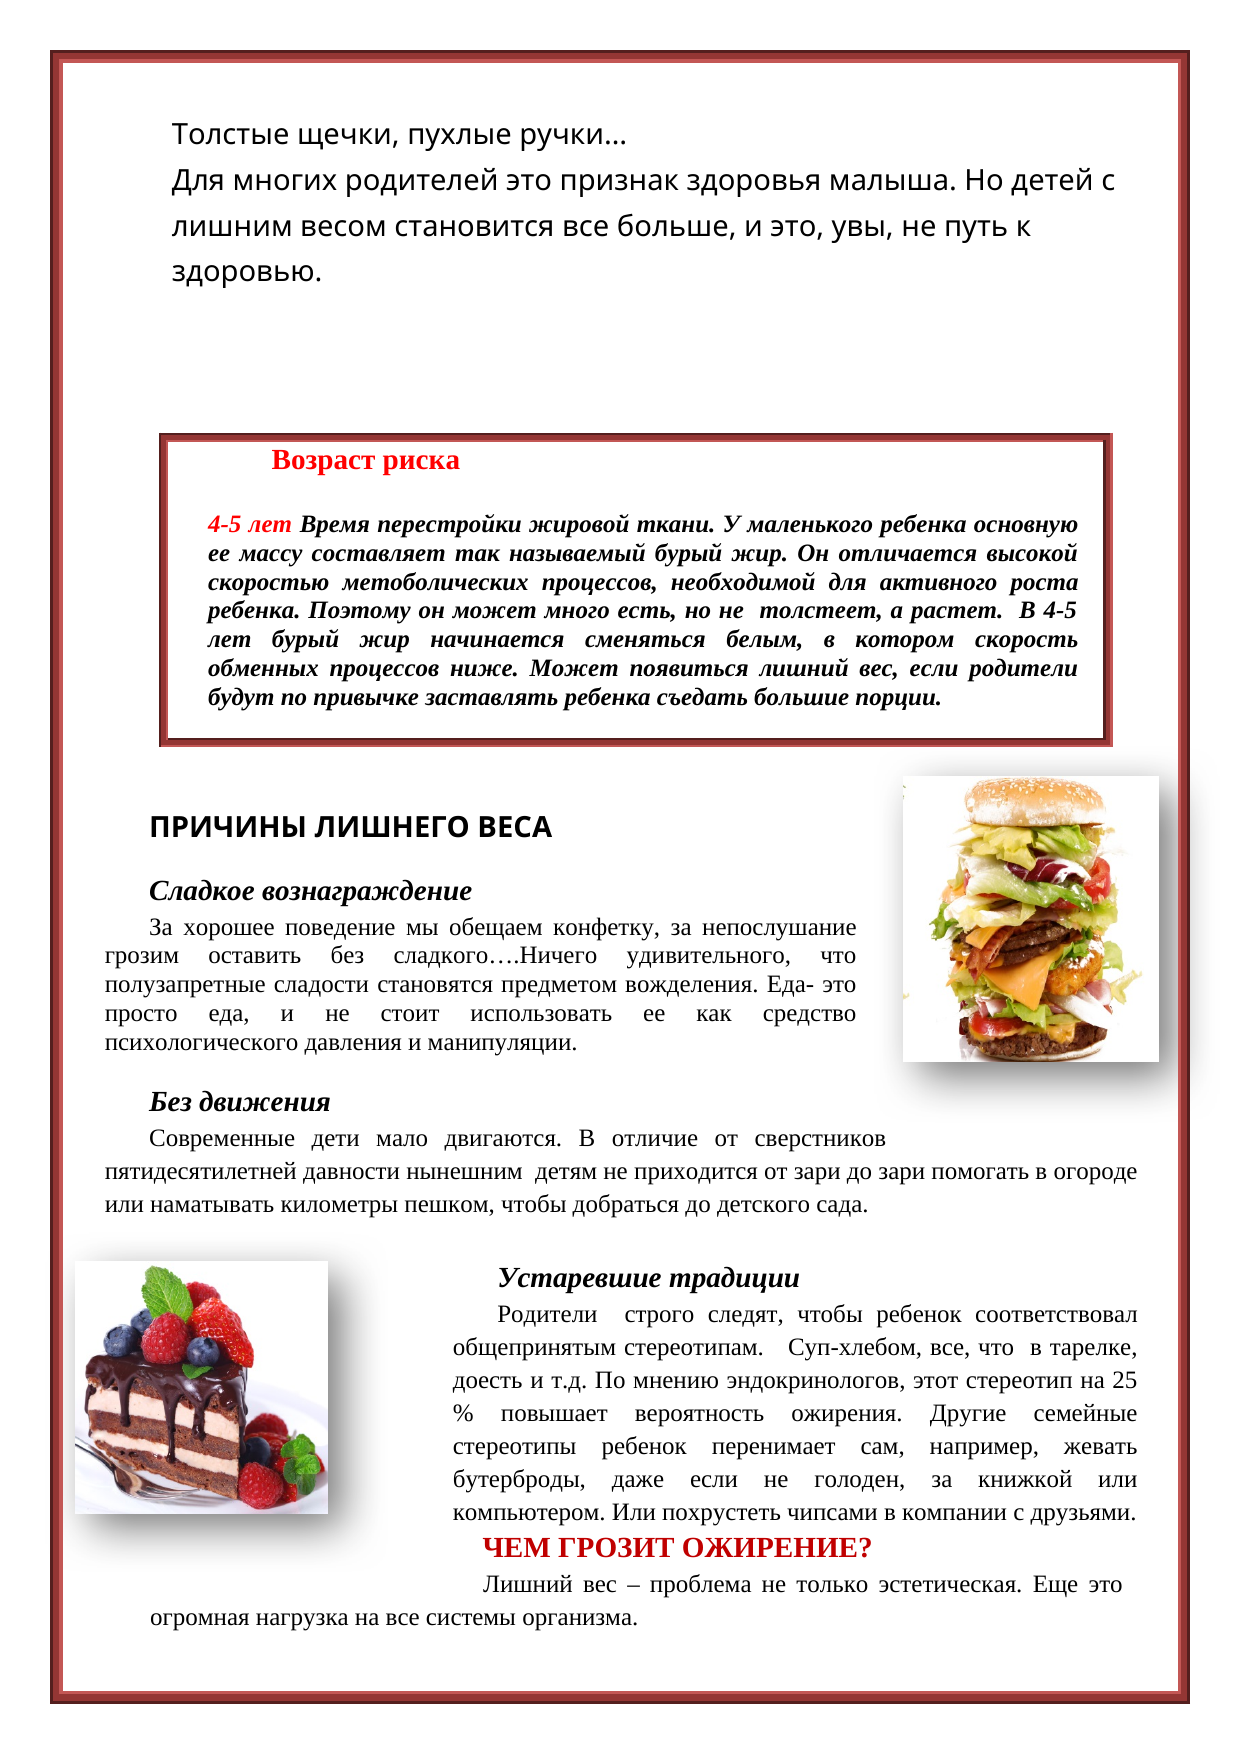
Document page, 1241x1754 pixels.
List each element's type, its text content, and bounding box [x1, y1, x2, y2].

picture [75, 1261, 328, 1514]
text Без движения [104, 1084, 1138, 1118]
list Для многих родителей это признак здоровья малыша. Но детей с лишним весом становится все больше, и это, увы, не путь к здоровью. [172, 159, 1165, 290]
table_header Возраст риска 4-5 лет Время перестройки жировой ткани. У маленького ребенка основную ее массу составляет так называемый бурый жир. Он отличается высокой скоростью метоболических процессов, необходимой для активного роста ребенка. Поэтому он может много есть, но не толстеет, а растет. В 4-5 лет бурый жир начинается сменяться белым, в котором скорость обменных процессов ниже. Может появиться лишний вес, если родители будут по привычке заставлять ребенка съедать большие порции. [168, 442, 1103, 738]
list Лишний вес – проблема не только эстетическая. Еще это огромная нагрузка на все системы организма. [150, 1569, 1123, 1630]
text Родители строго следят, чтобы ребенок соответствовал общепринятым стереотипам. Суп-хлебом, все, что в тарелке, доесть и т.д. По мнению эндокринологов, этот стереотип на 25 % повышает вероятность ожирения. Другие семейные стереотипы ребенок перенимает сам, например, жевать бутерброды, даже если не голоден, за книжкой или компьютером. Или похрустеть чипсами в компании с друзьями. [104, 1299, 1138, 1526]
list Толстые щечки, пухлые ручки… [172, 113, 1165, 153]
text За хорошее поведение мы обещаем конфетку, за непослушание грозим оставить без сладкого….Ничего удивительного, что полузапретные сладости становятся предметом вожделения. Еда- это просто еда, и не стоит использовать ее как средство психологического давления и манипуляции. [104, 912, 1138, 1056]
list ПРИЧИНЫ ЛИШНЕГО ВЕСА [104, 807, 1138, 846]
text Сладкое вознаграждение [104, 873, 1138, 907]
text ЧЕМ ГРОЗИТ ОЖИРЕНИЕ? [134, 1530, 1123, 1564]
text Современные дети мало двигаются. В отличие от сверстников пятидесятилетней давности нынешним детям не приходится от зари до зари помогать в огороде или наматывать километры пешком, чтобы добраться до детского сада. [104, 1123, 1138, 1218]
picture [903, 776, 1159, 1062]
text Устаревшие традиции [104, 1260, 1138, 1294]
